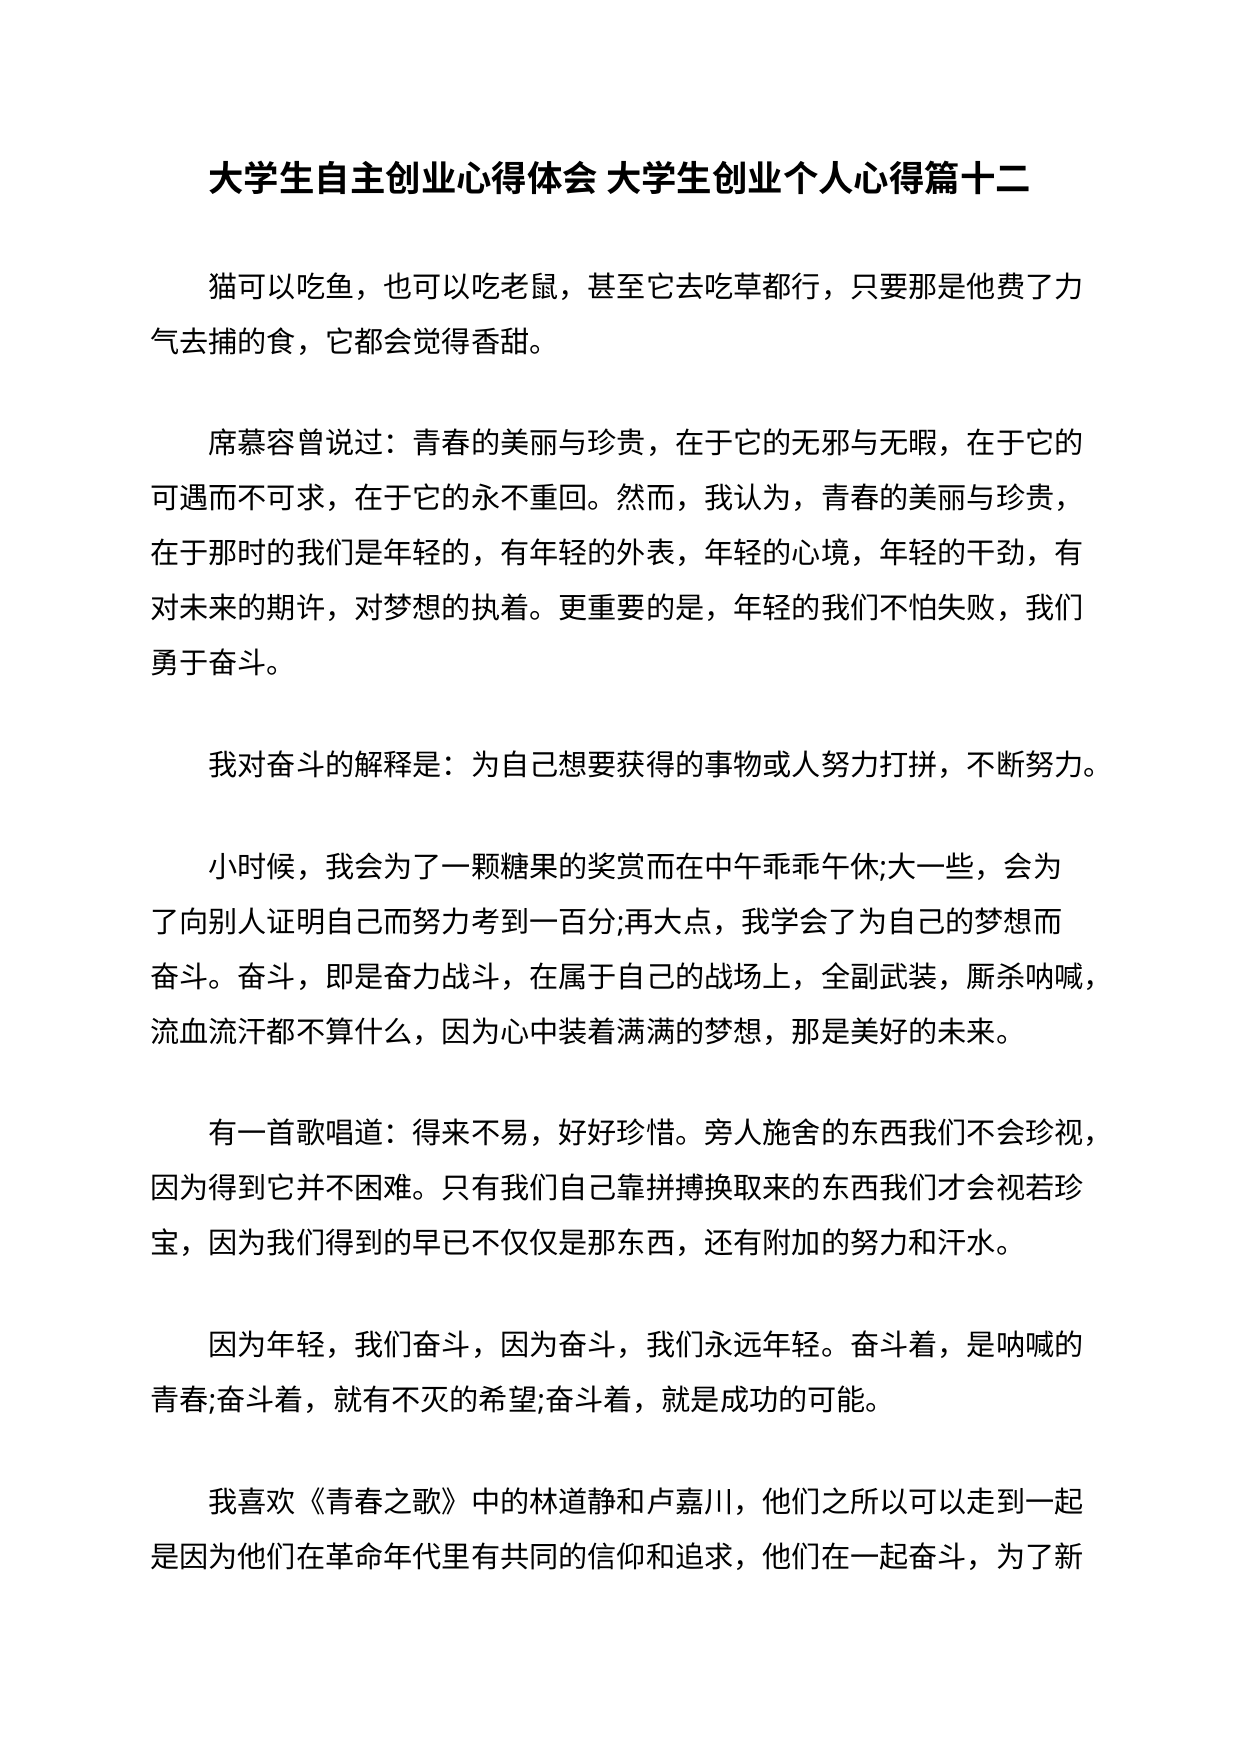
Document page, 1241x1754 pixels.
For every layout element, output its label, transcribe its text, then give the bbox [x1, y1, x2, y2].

text 大学生自主创业心得体会 大学生创业个人心得篇十二 [150, 150, 1090, 201]
text 小时候，我会为了一颗糖果的奖赏而在中午乖乖午休;大一些，会为了向别人证明自己而努力考到一百分;再大点，我学会了为自己的梦想而奋斗。奋斗，即是奋力战斗，在属于自己的战场上，全副武装，厮杀呐喊，流血流汗都不算什么，因为心中装着满满的梦想，那是美好的未来。 [150, 843, 1090, 1050]
text 猫可以吃鱼，也可以吃老鼠，甚至它去吃草都行，只要那是他费了力气去捕的食，它都会觉得香甜。 [150, 263, 1090, 361]
text 因为年轻，我们奋斗，因为奋斗，我们永远年轻。奋斗着，是呐喊的青春;奋斗着，就有不灭的希望;奋斗着，就是成功的可能。 [150, 1321, 1090, 1419]
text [150, 1478, 1090, 1576]
text 席慕容曾说过：青春的美丽与珍贵，在于它的无邪与无暇，在于它的可遇而不可求，在于它的永不重回。然而，我认为，青春的美丽与珍贵，在于那时的我们是年轻的，有年轻的外表，年轻的心境，年轻的干劲，有对未来的期许，对梦想的执着。更重要的是，年轻的我们不怕失败，我们勇于奋斗。 [150, 420, 1090, 682]
text 我对奋斗的解释是：为自己想要获得的事物或人努力打拼，不断努力。 [150, 741, 1090, 784]
text 有一首歌唱道：得来不易，好好珍惜。旁人施舍的东西我们不会珍视，因为得到它并不困难。只有我们自己靠拼搏换取来的东西我们才会视若珍宝，因为我们得到的早已不仅仅是那东西，还有附加的努力和汗水。 [150, 1110, 1090, 1262]
